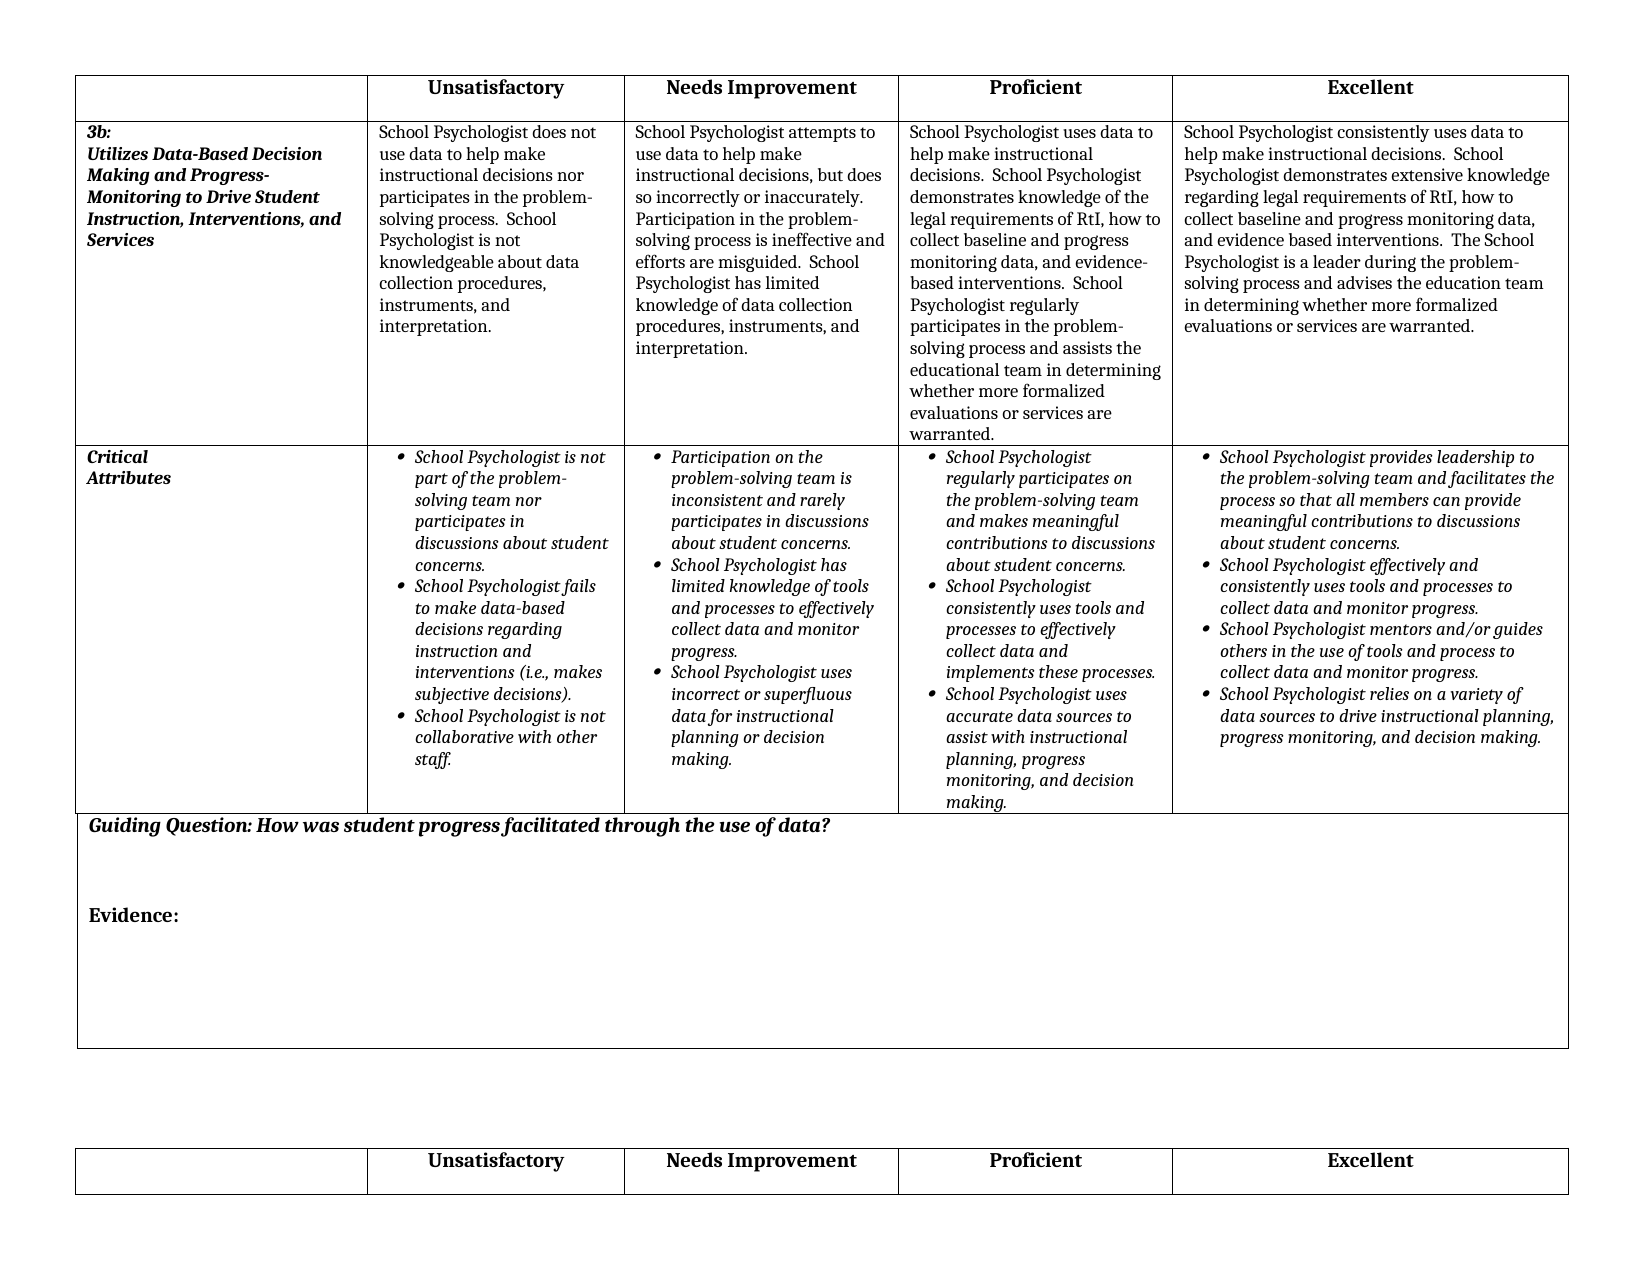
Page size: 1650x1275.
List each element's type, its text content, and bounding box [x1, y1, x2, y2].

table_header Needs Improvement [625, 1149, 898, 1193]
table_cell School Psychologist uses data to help make instructional decisions. School Psychologist demonstrates knowledge of the legal requirements of RtI, how to collect baseline and progress monitoring data, and evidence-based interventions. School Psychologist regularly participates in the problem-solving process and assists the educational team in determining whether more formalized evaluations or services are warranted. [899, 122, 1172, 445]
table_cell School Psychologist is not part of the problem-solving team nor participates in discussions about student concerns. School Psychologist fails to make data-based decisions regarding instruction and interventions (i.e., makes subjective decisions). School Psychologist is not collaborative with other staff. [368, 446, 624, 813]
table_header Unsatisfactory [368, 76, 624, 121]
table_header Excellent [1173, 76, 1568, 121]
table_header Proficient [899, 1149, 1172, 1193]
table_cell School Psychologist does not use data to help make instructional decisions nor participates in the problem-solving process. School Psychologist is not knowledgeable about data collection procedures, instruments, and interpretation. [368, 122, 624, 445]
table_cell School Psychologist consistently uses data to help make instructional decisions. School Psychologist demonstrates extensive knowledge regarding legal requirements of RtI, how to collect baseline and progress monitoring data, and evidence based interventions. The School Psychologist is a leader during the problem-solving process and advises the education team in determining whether more formalized evaluations or services are warranted. [1173, 122, 1568, 445]
table_cell School Psychologist attempts to use data to help make instructional decisions, but does so incorrectly or inaccurately. Participation in the problem-solving process is ineffective and efforts are misguided. School Psychologist has limited knowledge of data collection procedures, instruments, and interpretation. [625, 122, 898, 445]
table_header Excellent [1173, 1149, 1568, 1193]
table_cell Critical Attributes [76, 446, 367, 813]
table_cell Guiding Question: How was student progress facilitated through the use of data? Evidence: [78, 814, 1568, 1047]
table_header Needs Improvement [625, 76, 898, 121]
table_cell Participation on the problem-solving team is inconsistent and rarely participates in discussions about student concerns. School Psychologist has limited knowledge of tools and processes to effectively collect data and monitor progress. School Psychologist uses incorrect or superfluous data for instructional planning or decision making. [625, 446, 898, 813]
table_cell School Psychologist regularly participates on the problem-solving team and makes meaningful contributions to discussions about student concerns. School Psychologist consistently uses tools and processes to effectively collect data and implements these processes. School Psychologist uses accurate data sources to assist with instructional planning, progress monitoring, and decision making. [899, 446, 1172, 813]
table_cell 3b: Utilizes Data-Based Decision Making and Progress-Monitoring to Drive Student Instruction, Interventions, and Services [76, 122, 367, 445]
table_header Unsatisfactory [368, 1149, 624, 1193]
table_header [76, 1149, 367, 1193]
table_header Proficient [899, 76, 1172, 121]
table_cell School Psychologist provides leadership to the problem-solving team and facilitates the process so that all members can provide meaningful contributions to discussions about student concerns. School Psychologist effectively and consistently uses tools and processes to collect data and monitor progress. School Psychologist mentors and/or guides others in the use of tools and process to collect data and monitor progress. School Psychologist relies on a variety of data sources to drive instructional planning, progress monitoring, and decision making. [1173, 446, 1568, 813]
table_header [76, 76, 367, 121]
